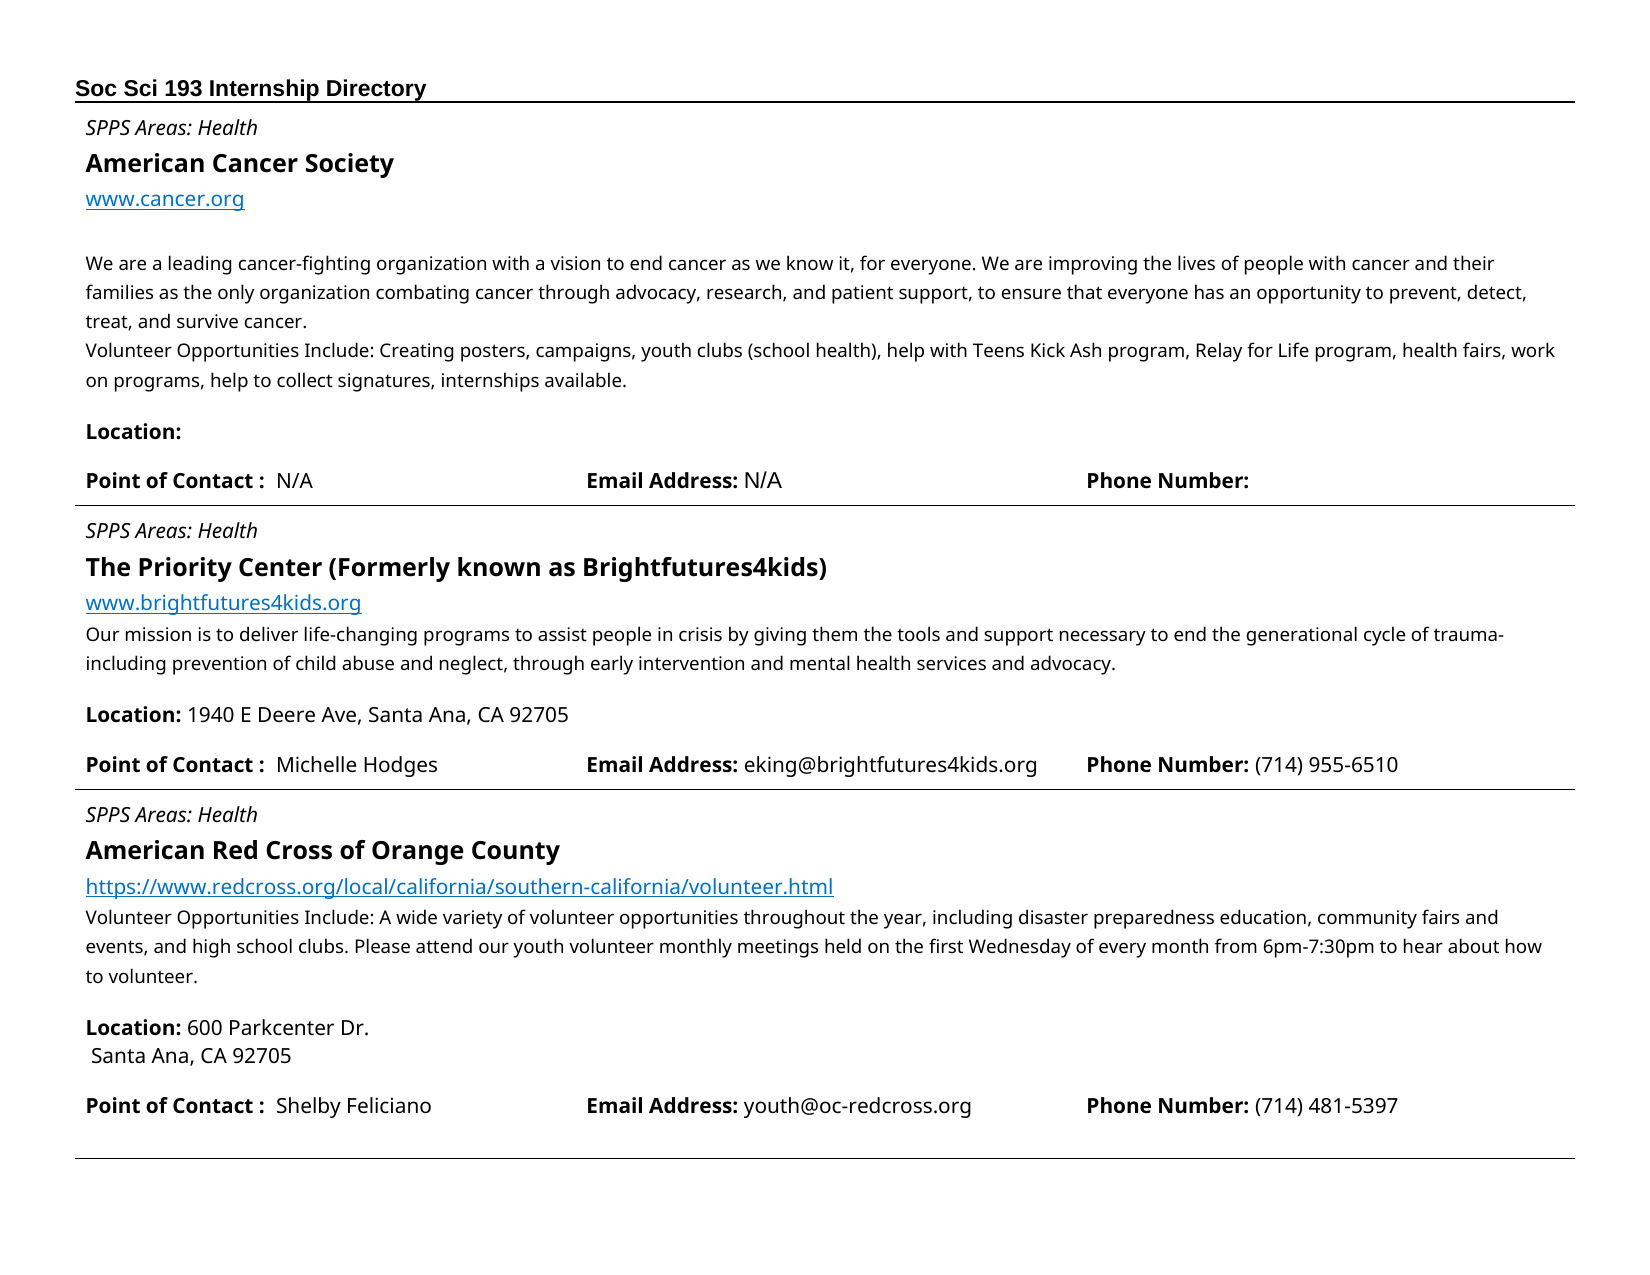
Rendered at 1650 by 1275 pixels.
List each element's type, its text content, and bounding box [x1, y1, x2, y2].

table_header SPPS Areas: Health American Cancer Society www.cancer.org We are a leading cancer-fighting organization with a vision to end cancer as we know it, for everyone. We are improving the lives of people with cancer and their families as the only organization combating cancer through advocacy, research, and patient support, to ensure that everyone has an opportunity to prevent, detect, treat, and survive cancer. Volunteer Opportunities Include: Creating posters, campaigns, youth clubs (school health), help with Teens Kick Ash program, Relay for Life program, health fairs, work on programs, help to collect signatures, internships available. [75, 103, 1575, 407]
table_cell Phone Number: (714) 481-5397 [1075, 1081, 1575, 1158]
table_cell Location: [75, 407, 1575, 456]
table_cell SPPS Areas: Health American Red Cross of Orange County https://www.redcross.org/local/california/southern-california/volunteer.html Volunteer Opportunities Include: A wide variety of volunteer opportunities throughout the year, including disaster preparedness education, community fairs and events, and high school clubs. Please attend our youth volunteer monthly meetings held on the first Wednesday of every month from 6pm-7:30pm to hear about how to volunteer. [75, 790, 1575, 1003]
table_cell Point of Contact : Shelby Feliciano [75, 1081, 575, 1158]
table_cell Phone Number: [1075, 456, 1575, 505]
table_cell Phone Number: (714) 955-6510 [1075, 739, 1575, 789]
table_cell Email Address: N/A [575, 456, 1075, 505]
table_cell Email Address: eking@brightfutures4kids.org [575, 739, 1075, 789]
table_cell Location: 600 Parkcenter Dr. Santa Ana, CA 92705 [75, 1003, 1575, 1081]
table_cell Email Address: youth@oc-redcross.org [575, 1081, 1075, 1158]
table_cell SPPS Areas: Health The Priority Center (Formerly known as Brightfutures4kids) www.brightfutures4kids.org Our mission is to deliver life-changing programs to assist people in crisis by giving them the tools and support necessary to end the generational cycle of trauma- including prevention of child abuse and neglect, through early intervention and mental health services and advocacy. [75, 506, 1575, 690]
table_cell Location: 1940 E Deere Ave, Santa Ana, CA 92705 [75, 690, 1575, 739]
table_cell Point of Contact : Michelle Hodges [75, 739, 575, 789]
table_cell Point of Contact : N/A [75, 456, 575, 505]
